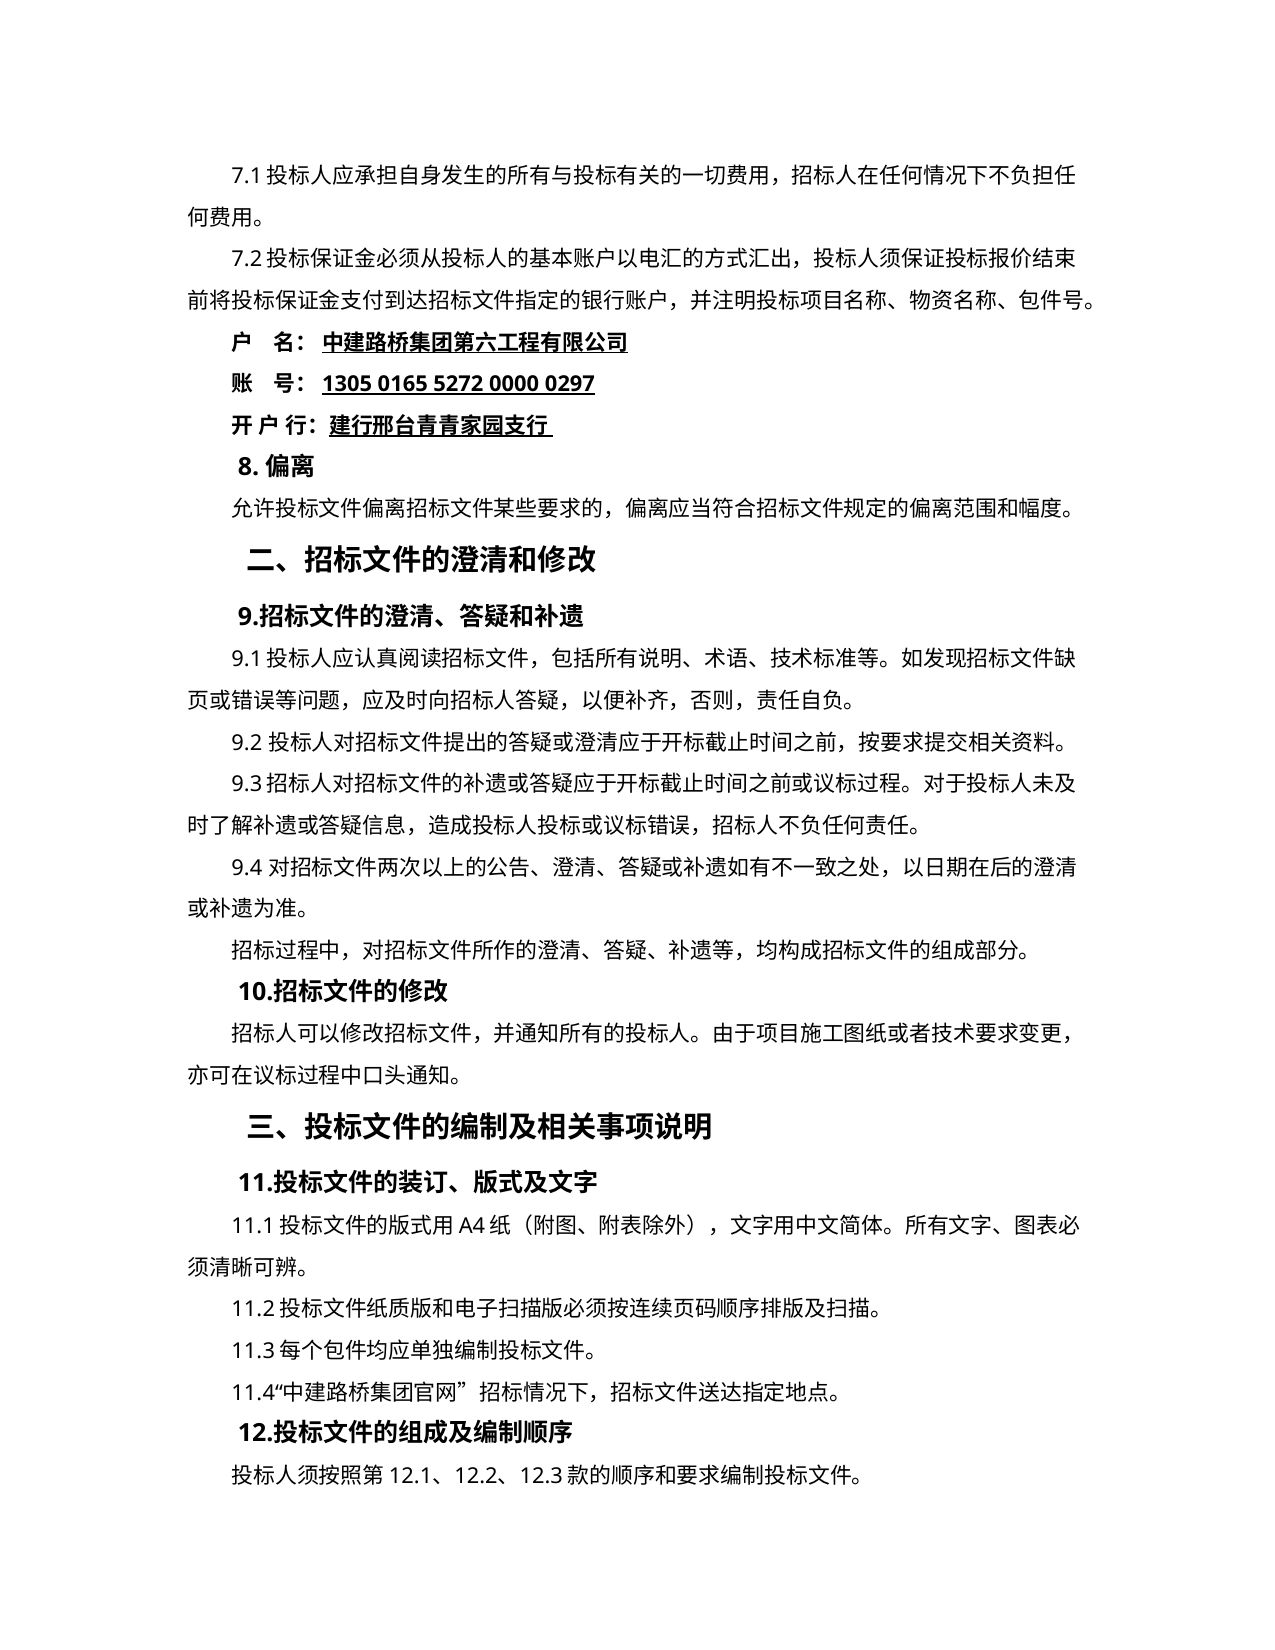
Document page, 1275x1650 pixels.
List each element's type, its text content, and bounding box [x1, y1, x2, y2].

text 户 名： 中建路桥集团第六工程有限公司 [187, 317, 1087, 358]
text 招标人可以修改招标文件，并通知所有的投标人。由于项目施工图纸或者技术要求变更，亦可在议标过程中口头通知。 [187, 1008, 1087, 1092]
subtitle 二、招标文件的澄清和修改 [187, 537, 1087, 579]
text 9.3招标人对招标文件的补遗或答疑应于开标截止时间之前或议标过程。对于投标人未及时了解补遗或答疑信息，造成投标人投标或议标错误，招标人不负任何责任。 [187, 758, 1087, 842]
text 11.3每个包件均应单独编制投标文件。 [187, 1325, 1087, 1367]
text 账 号： 1305 0165 5272 0000 0297 [187, 358, 1087, 400]
text 11.2投标文件纸质版和电子扫描版必须按连续页码顺序排版及扫描。 [187, 1283, 1087, 1325]
text 9.招标文件的澄清、答疑和补遗 [187, 592, 1087, 633]
text 11.投标文件的装订、版式及文字 [187, 1158, 1087, 1200]
text 7.1投标人应承担自身发生的所有与投标有关的一切费用，招标人在任何情况下不负担任何费用。 [187, 150, 1087, 233]
text 投标人须按照第12.1、12.2、12.3款的顺序和要求编制投标文件。 [187, 1450, 1087, 1492]
subtitle 三、投标文件的编制及相关事项说明 [187, 1104, 1087, 1146]
text 9.2 投标人对招标文件提出的答疑或澄清应于开标截止时间之前，按要求提交相关资料。 [187, 717, 1087, 758]
text 招标过程中，对招标文件所作的澄清、答疑、补遗等，均构成招标文件的组成部分。 [187, 925, 1087, 967]
text 11.1投标文件的版式用A4纸（附图、附表除外），文字用中文简体。所有文字、图表必须清晰可辨。 [187, 1200, 1087, 1283]
text 12.投标文件的组成及编制顺序 [187, 1408, 1087, 1450]
text 7.2投标保证金必须从投标人的基本账户以电汇的方式汇出，投标人须保证投标报价结束前将投标保证金支付到达招标文件指定的银行账户，并注明投标项目名称、物资名称、包件号。 [187, 233, 1087, 317]
text 允许投标文件偏离招标文件某些要求的，偏离应当符合招标文件规定的偏离范围和幅度。 [187, 483, 1087, 525]
text 开 户 行：建行邢台青青家园支行 [187, 400, 1087, 442]
text 9.1投标人应认真阅读招标文件，包括所有说明、术语、技术标准等。如发现招标文件缺页或错误等问题，应及时向招标人答疑，以便补齐，否则，责任自负。 [187, 633, 1087, 717]
text 11.4“中建路桥集团官网”招标情况下，招标文件送达指定地点。 [187, 1367, 1087, 1408]
text 10.招标文件的修改 [187, 967, 1087, 1008]
text 8. 偏离 [187, 442, 1087, 483]
text 9.4 对招标文件两次以上的公告、澄清、答疑或补遗如有不一致之处，以日期在后的澄清或补遗为准。 [187, 842, 1087, 925]
